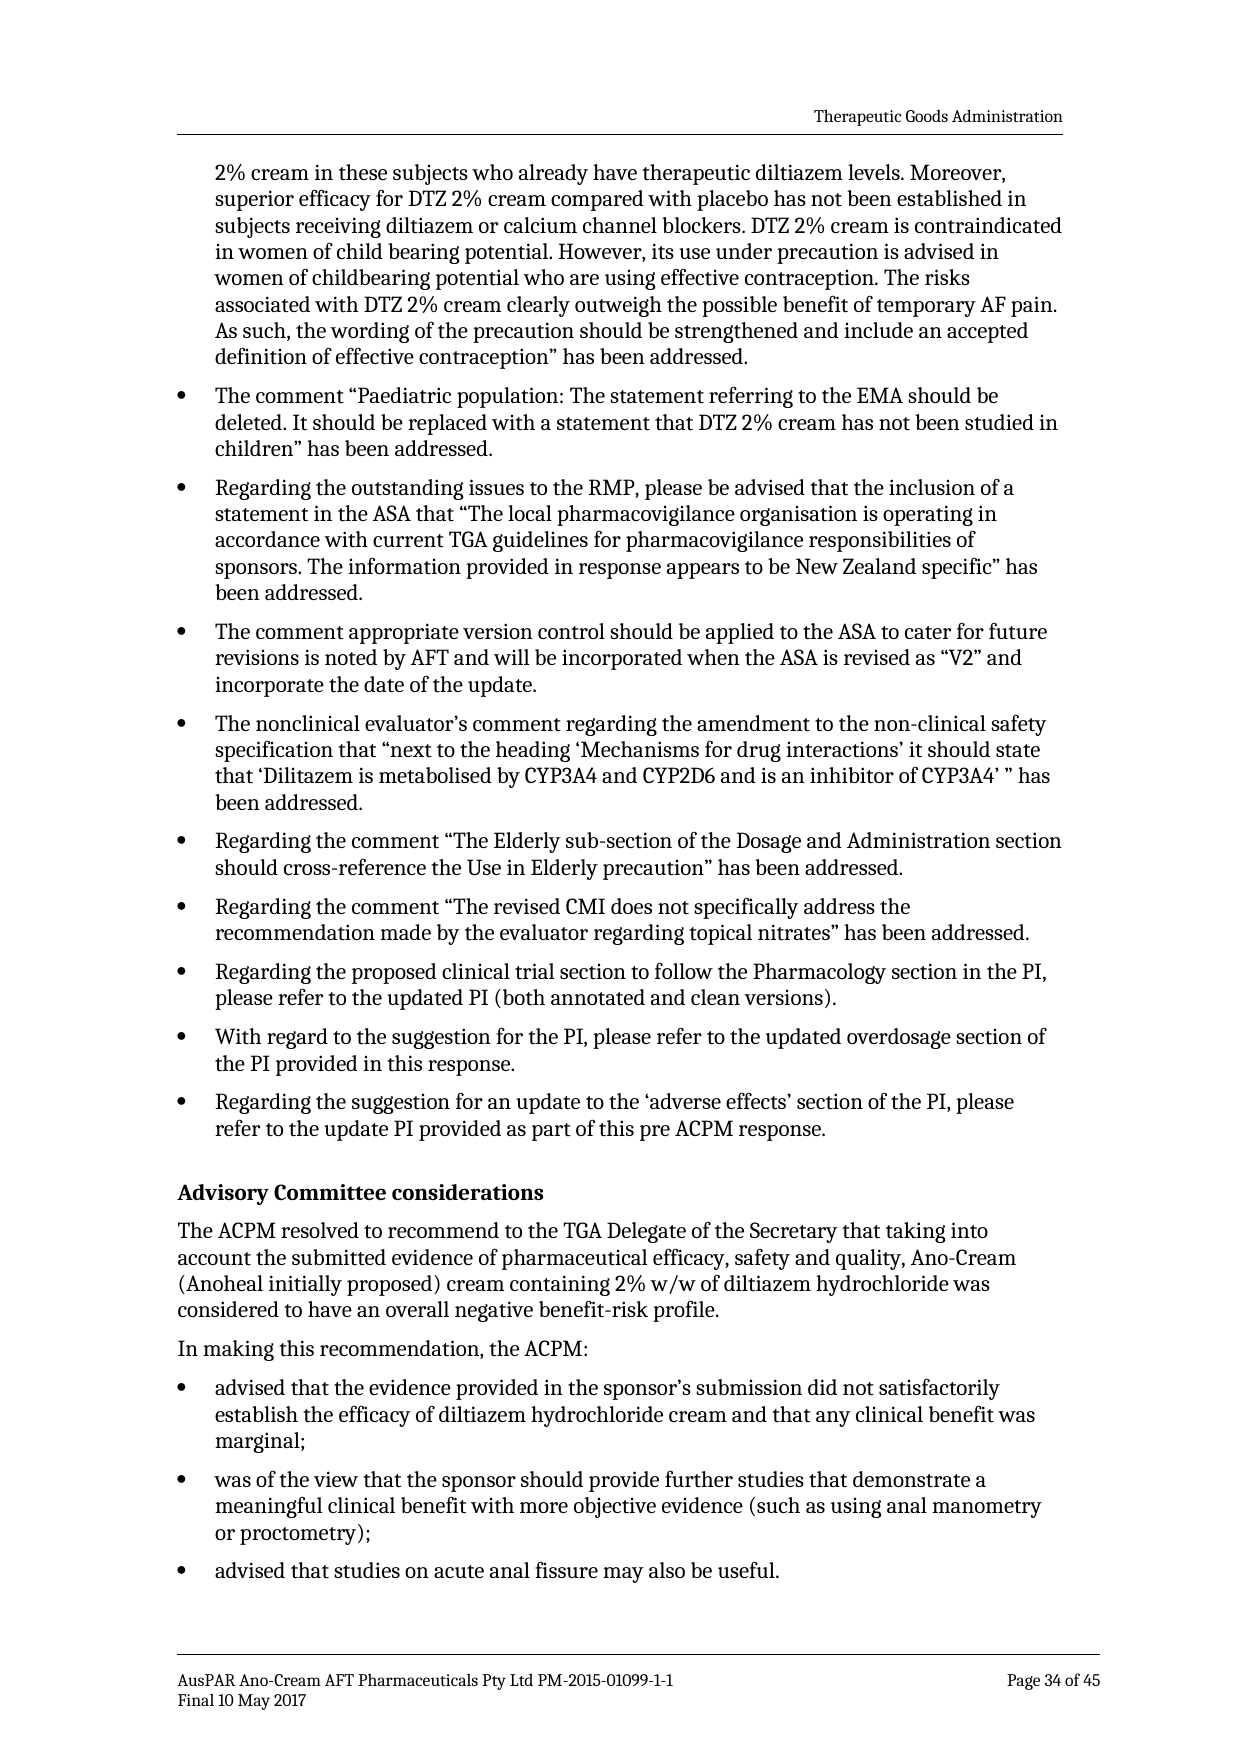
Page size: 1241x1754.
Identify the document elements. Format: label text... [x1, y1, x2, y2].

list Regarding the proposed clinical trial section to follow the Pharmacology section in the PI, please refer to the updated PI (both annotated and clean versions). [177, 959, 1063, 1011]
text In making this recommendation, the ACPM: [177, 1336, 1063, 1362]
list Regarding the comment “The Elderly sub-section of the Dosage and Administration section should cross-reference the Use in Elderly precaution” has been addressed. [177, 828, 1063, 881]
list The comment “Paediatric population: The statement referring to the EMA should be deleted. It should be replaced with a statement that DTZ 2% cream has not been studied in children” has been addressed. [177, 383, 1063, 462]
text The ACPM resolved to recommend to the TGA Delegate of the Secretary that taking into account the submitted evidence of pharmaceutical efficacy, safety and quality, Ano-Cream (Anoheal initially proposed) cream containing 2% w/w of diltiazem hydrochloride was considered to have an overall negative benefit-risk profile. [177, 1218, 1063, 1324]
list Regarding the suggestion for an update to the ‘adverse effects’ section of the PI, please refer to the update PI provided as part of this pre ACPM response. [177, 1089, 1063, 1142]
list advised that studies on acute anal fissure may also be useful. [177, 1558, 1063, 1584]
list was of the view that the sponsor should provide further studies that demonstrate a meaningful clinical benefit with more objective evidence (such as using anal manometry or proctometry); [177, 1467, 1063, 1546]
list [177, 160, 1063, 371]
list The comment appropriate version control should be applied to the ASA to cater for future revisions is noted by AFT and will be incorporated when the ASA is revised as “V2” and incorporate the date of the update. [177, 619, 1063, 698]
list Regarding the comment “The revised CMI does not specifically address the recommendation made by the evaluator regarding topical nitrates” has been addressed. [177, 893, 1063, 946]
list The nonclinical evaluator’s comment regarding the amendment to the non-clinical safety specification that “next to the heading ‘Mechanisms for drug interactions’ it should state that ‘Dilitazem is metabolised by CYP3A4 and CYP2D6 and is an inhibitor of CYP3A4’ ” has been addressed. [177, 710, 1063, 816]
subtitle Advisory Committee considerations [177, 1179, 1063, 1206]
list advised that the evidence provided in the sponsor’s submission did not satisfactorily establish the efficacy of diltiazem hydrochloride cream and that any clinical benefit was marginal; [177, 1375, 1063, 1454]
list With regard to the suggestion for the PI, please refer to the updated overdosage section of the PI provided in this response. [177, 1024, 1063, 1077]
list Regarding the outstanding issues to the RMP, please be advised that the inclusion of a statement in the ASA that “The local pharmacovigilance organisation is operating in accordance with current TGA guidelines for pharmacovigilance responsibilities of sponsors. The information provided in response appears to be New Zealand specific” has been addressed. [177, 474, 1063, 606]
